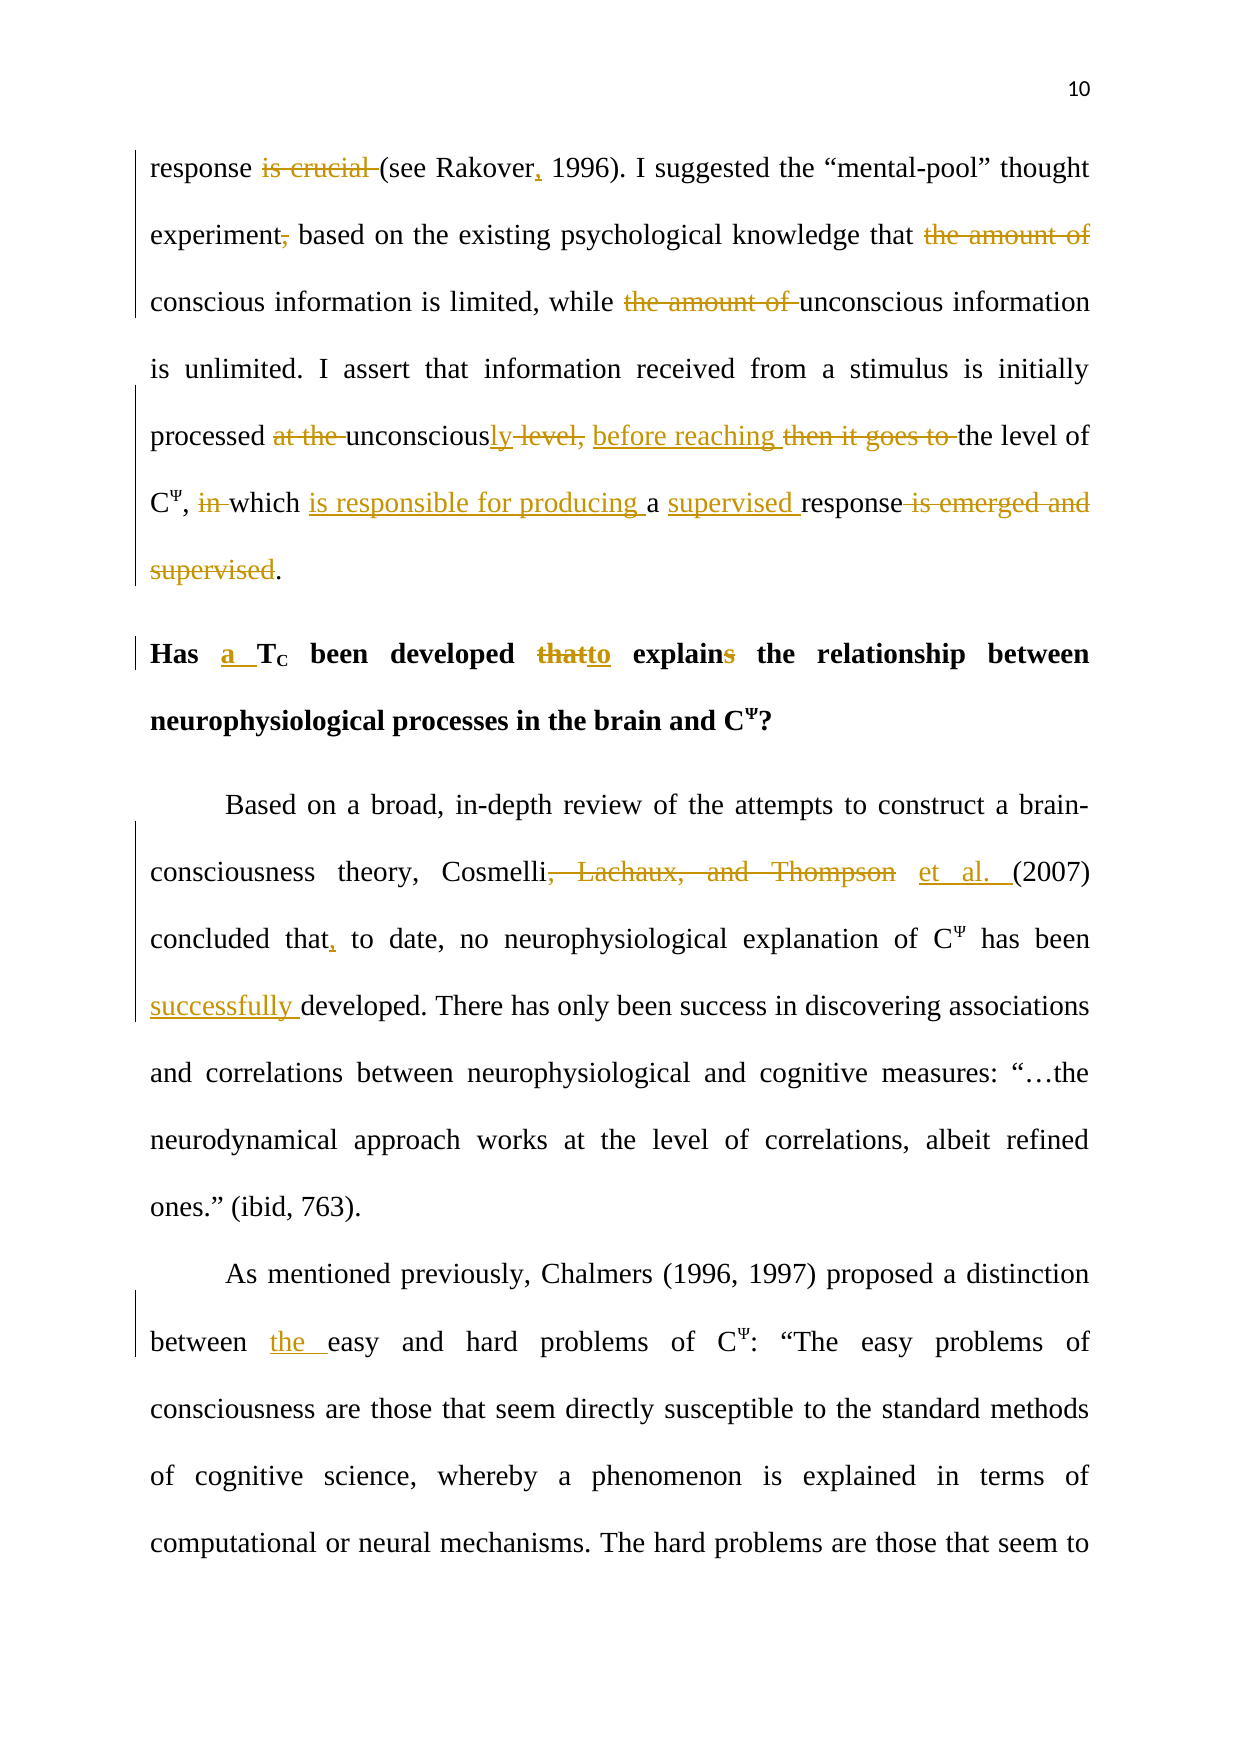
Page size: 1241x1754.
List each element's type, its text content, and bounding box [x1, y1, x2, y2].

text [150, 150, 1090, 586]
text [150, 1257, 1090, 1558]
text Based on a broad, in-depth review of the attempts to construct a brain-consciousness theory, Cosmelli (2007) concluded that to date, no neurophysiological explanation of CΨ has been developed. There has only been success in discovering associations and correlations between neurophysiological and cognitive measures: “…the neurodynamical approach works at the level of correlations, albeit refined ones.” (ibid, 763). [150, 787, 1090, 1223]
list Has TC been developed explain the relationship between neurophysiological processes in the brain and CΨ? [150, 636, 1090, 737]
